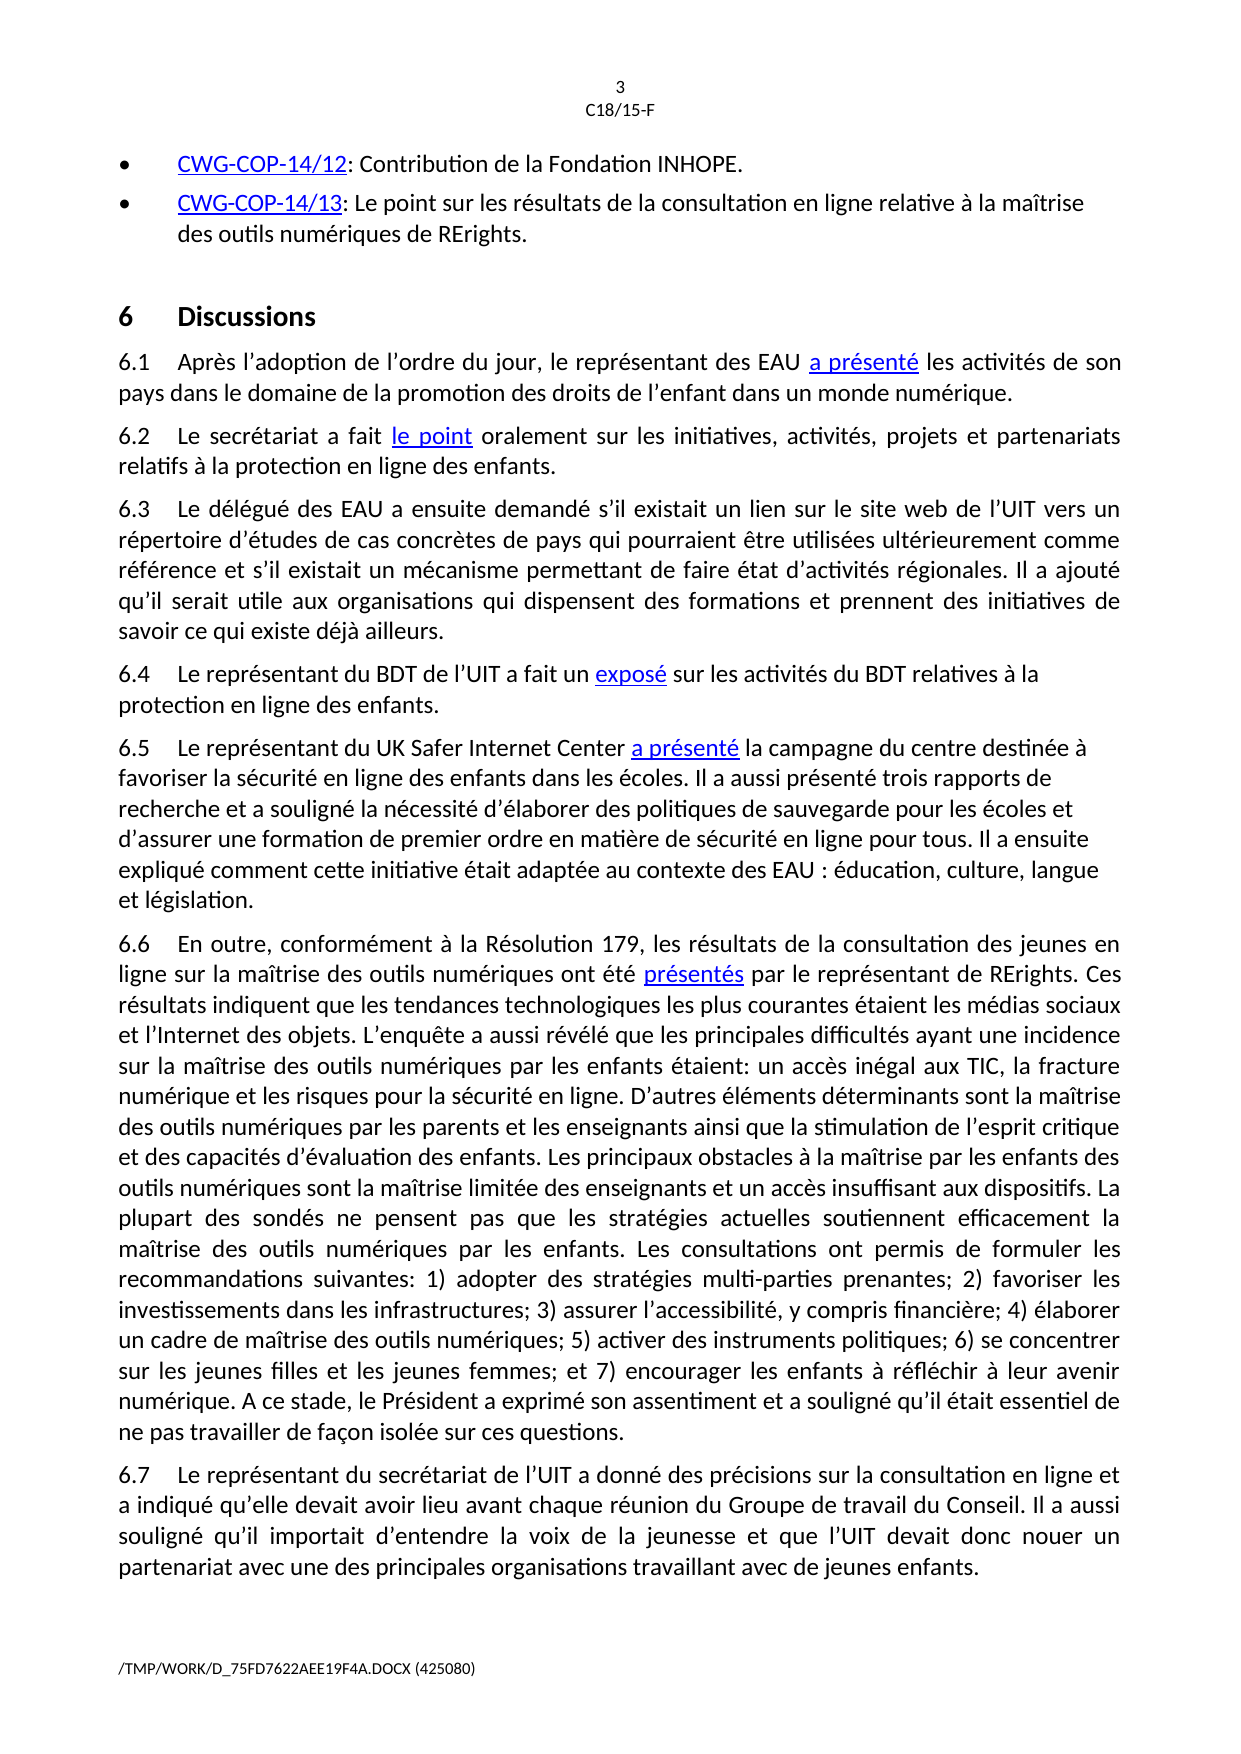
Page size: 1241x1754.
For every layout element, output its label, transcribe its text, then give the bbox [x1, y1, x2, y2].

text 6.3 Le délégué des EAU a ensuite demandé s’il existait un lien sur le site web de l’UIT vers un répertoire d’études de cas concrètes de pays qui pourraient être utilisées ultérieurement comme référence et s’il existait un mécanisme permettant de faire état d’activités régionales. Il a ajouté qu’il serait utile aux organisations qui dispensent des formations et prennent des initiatives de savoir ce qui existe déjà ailleurs. [118, 493, 1122, 646]
text 6.5 Le représentant du UK Safer Internet Center a présenté la campagne du centre destinée à favoriser la sécurité en ligne des enfants dans les écoles. Il a aussi présenté trois rapports de recherche et a souligné la nécessité d’élaborer des politiques de sauvegarde pour les écoles et d’assurer une formation de premier ordre en matière de sécurité en ligne pour tous. Il a ensuite expliqué comment cette initiative était adaptée au contexte des EAU : éducation, culture, langue et législation. [118, 732, 1122, 915]
text • CWG-COP-14/13: Le point sur les résultats de la consultation en ligne relative à la maîtrise des outils numériques de RErights. [118, 187, 1122, 248]
text 6.1 Après l’adoption de l’ordre du jour, le représentant des EAU a présenté les activités de son pays dans le domaine de la promotion des droits de l’enfant dans un monde numérique. [118, 346, 1122, 407]
text 6.2 Le secrétariat a fait le point oralement sur les initiatives, activités, projets et partenariats relatifs à la protection en ligne des enfants. [118, 420, 1122, 481]
subtitle 6 Discussions [118, 298, 1122, 334]
text 6.7 Le représentant du secrétariat de l’UIT a donné des précisions sur la consultation en ligne et a indiqué qu’elle devait avoir lieu avant chaque réunion du Groupe de travail du Conseil. Il a aussi souligné qu’il importait d’entendre la voix de la jeunesse et que l’UIT devait donc nouer un partenariat avec une des principales organisations travaillant avec de jeunes enfants. [118, 1459, 1122, 1581]
text 6.6 En outre, conformément à la Résolution 179, les résultats de la consultation des jeunes en ligne sur la maîtrise des outils numériques ont été présentés par le représentant de RErights. Ces résultats indiquent que les tendances technologiques les plus courantes étaient les médias sociaux et l’Internet des objets. L’enquête a aussi révélé que les principales difficultés ayant une incidence sur la maîtrise des outils numériques par les enfants étaient: un accès inégal aux TIC, la fracture numérique et les risques pour la sécurité en ligne. D’autres éléments déterminants sont la maîtrise des outils numériques par les parents et les enseignants ainsi que la stimulation de l’esprit critique et des capacités d’évaluation des enfants. Les principaux obstacles à la maîtrise par les enfants des outils numériques sont la maîtrise limitée des enseignants et un accès insuffisant aux dispositifs. La plupart des sondés ne pensent pas que les stratégies actuelles soutiennent efficacement la maîtrise des outils numériques par les enfants. Les consultations ont permis de formuler les recommandations suivantes: 1) adopter des stratégies multi-parties prenantes; 2) favoriser les investissements dans les infrastructures; 3) assurer l’accessibilité, y compris financière; 4) élaborer un cadre de maîtrise des outils numériques; 5) activer des instruments politiques; 6) se concentrer sur les jeunes filles et les jeunes femmes; et 7) encourager les enfants à réfléchir à leur avenir numérique. A ce stade, le Président a exprimé son assentiment et a souligné qu’il était essentiel de ne pas travailler de façon isolée sur ces questions. [118, 928, 1122, 1447]
text 6.4 Le représentant du BDT de l’UIT a fait un exposé sur les activités du BDT relatives à la protection en ligne des enfants. [118, 658, 1122, 719]
text • CWG-COP-14/12: Contribution de la Fondation INHOPE. [118, 148, 1122, 178]
